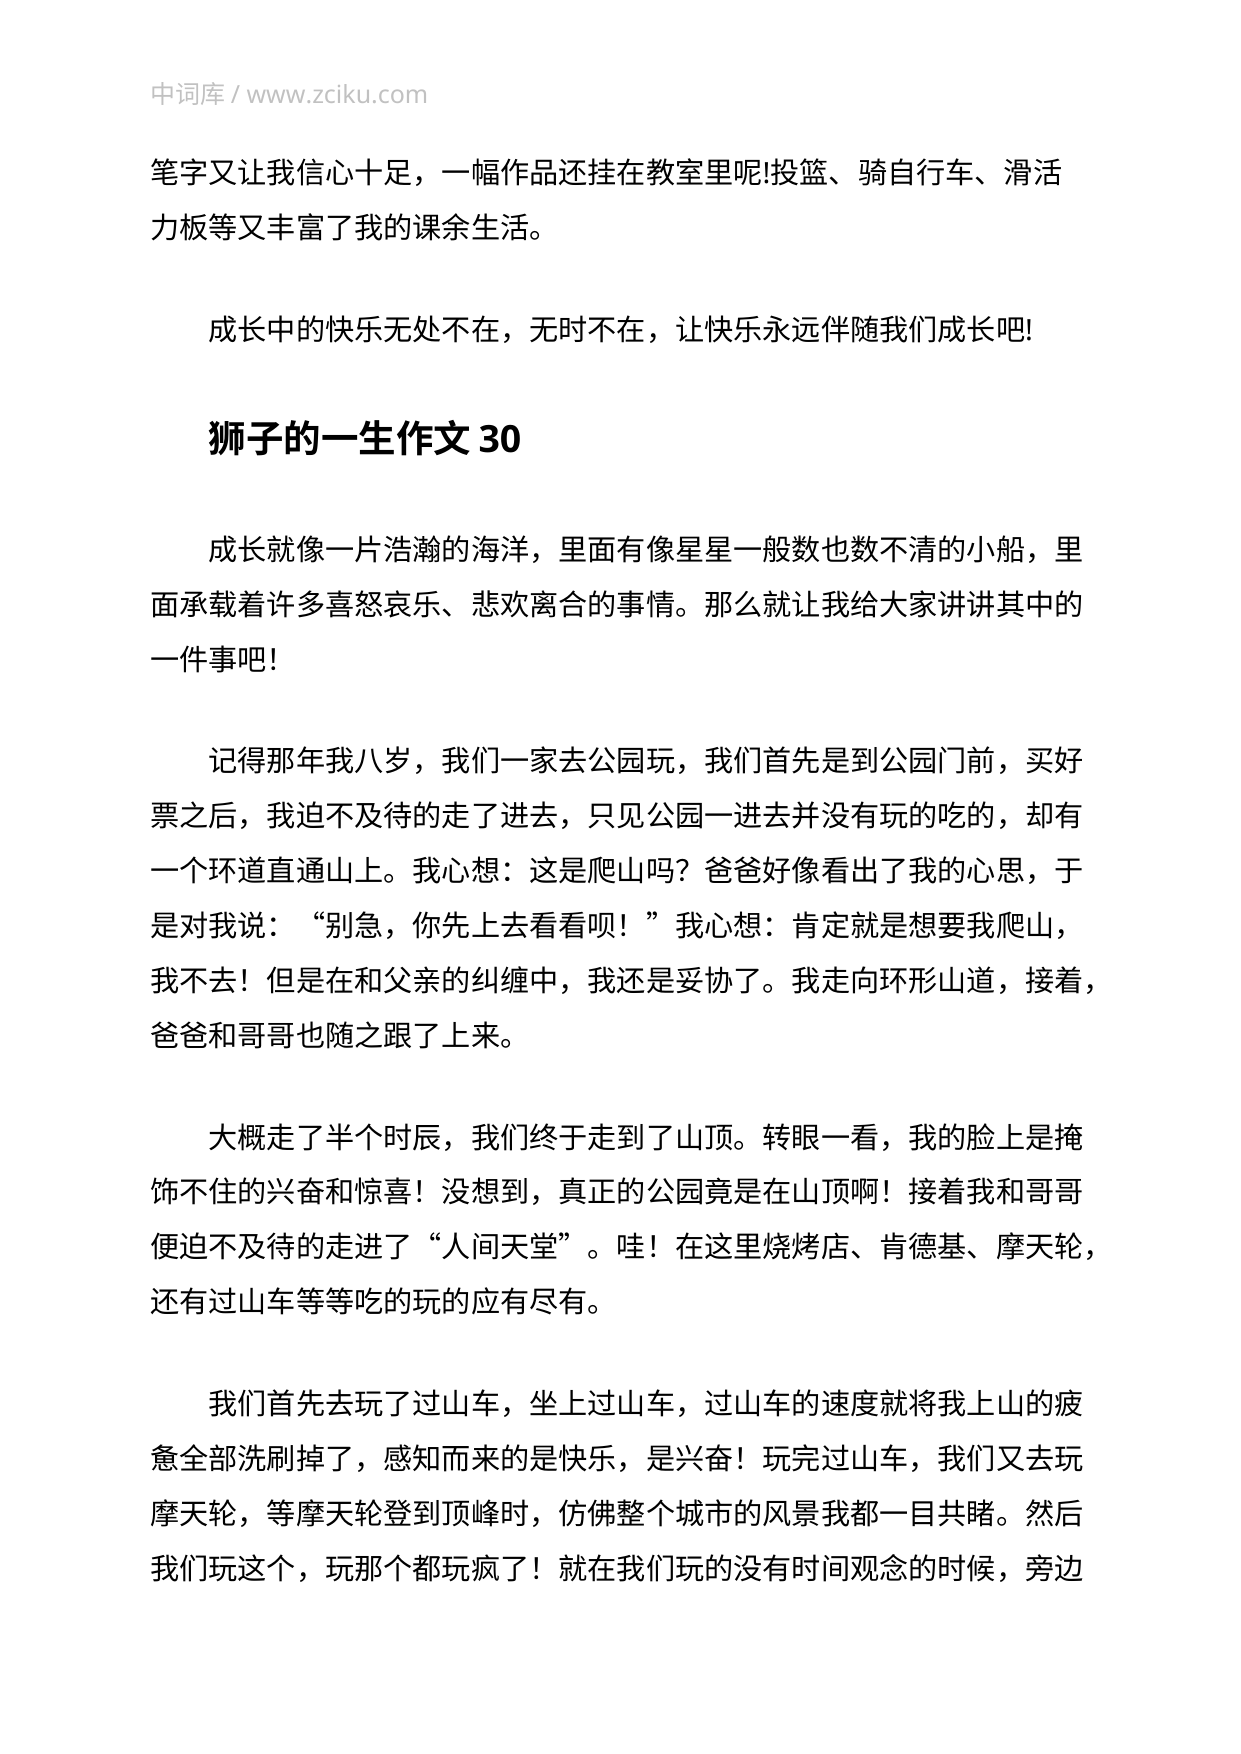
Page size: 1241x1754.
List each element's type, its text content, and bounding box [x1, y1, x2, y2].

text 大概走了半个时辰，我们终于走到了山顶。转眼一看，我的脸上是掩饰不住的兴奋和惊喜！没想到，真正的公园竟是在山顶啊！接着我和哥哥便迫不及待的走进了“人间天堂”。哇！在这里烧烤店、肯德基、摩天轮，还有过山车等等吃的玩的应有尽有。 [150, 1114, 1090, 1321]
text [150, 150, 1090, 247]
text 狮子的一生作文30 [150, 409, 1090, 463]
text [150, 1381, 1090, 1588]
text 成长就像一片浩瀚的海洋，里面有像星星一般数也数不清的小船，里面承载着许多喜怒哀乐、悲欢离合的事情。那么就让我给大家讲讲其中的一件事吧！ [150, 526, 1090, 678]
text 成长中的快乐无处不在，无时不在，让快乐永远伴随我们成长吧! [150, 307, 1090, 349]
text 记得那年我八岁，我们一家去公园玩，我们首先是到公园门前，买好票之后，我迫不及待的走了进去，只见公园一进去并没有玩的吃的，却有一个环道直通山上。我心想：这是爬山吗？爸爸好像看出了我的心思，于是对我说：“别急，你先上去看看呗！”我心想：肯定就是想要我爬山，我不去！但是在和父亲的纠缠中，我还是妥协了。我走向环形山道，接着，爸爸和哥哥也随之跟了上来。 [150, 738, 1090, 1055]
